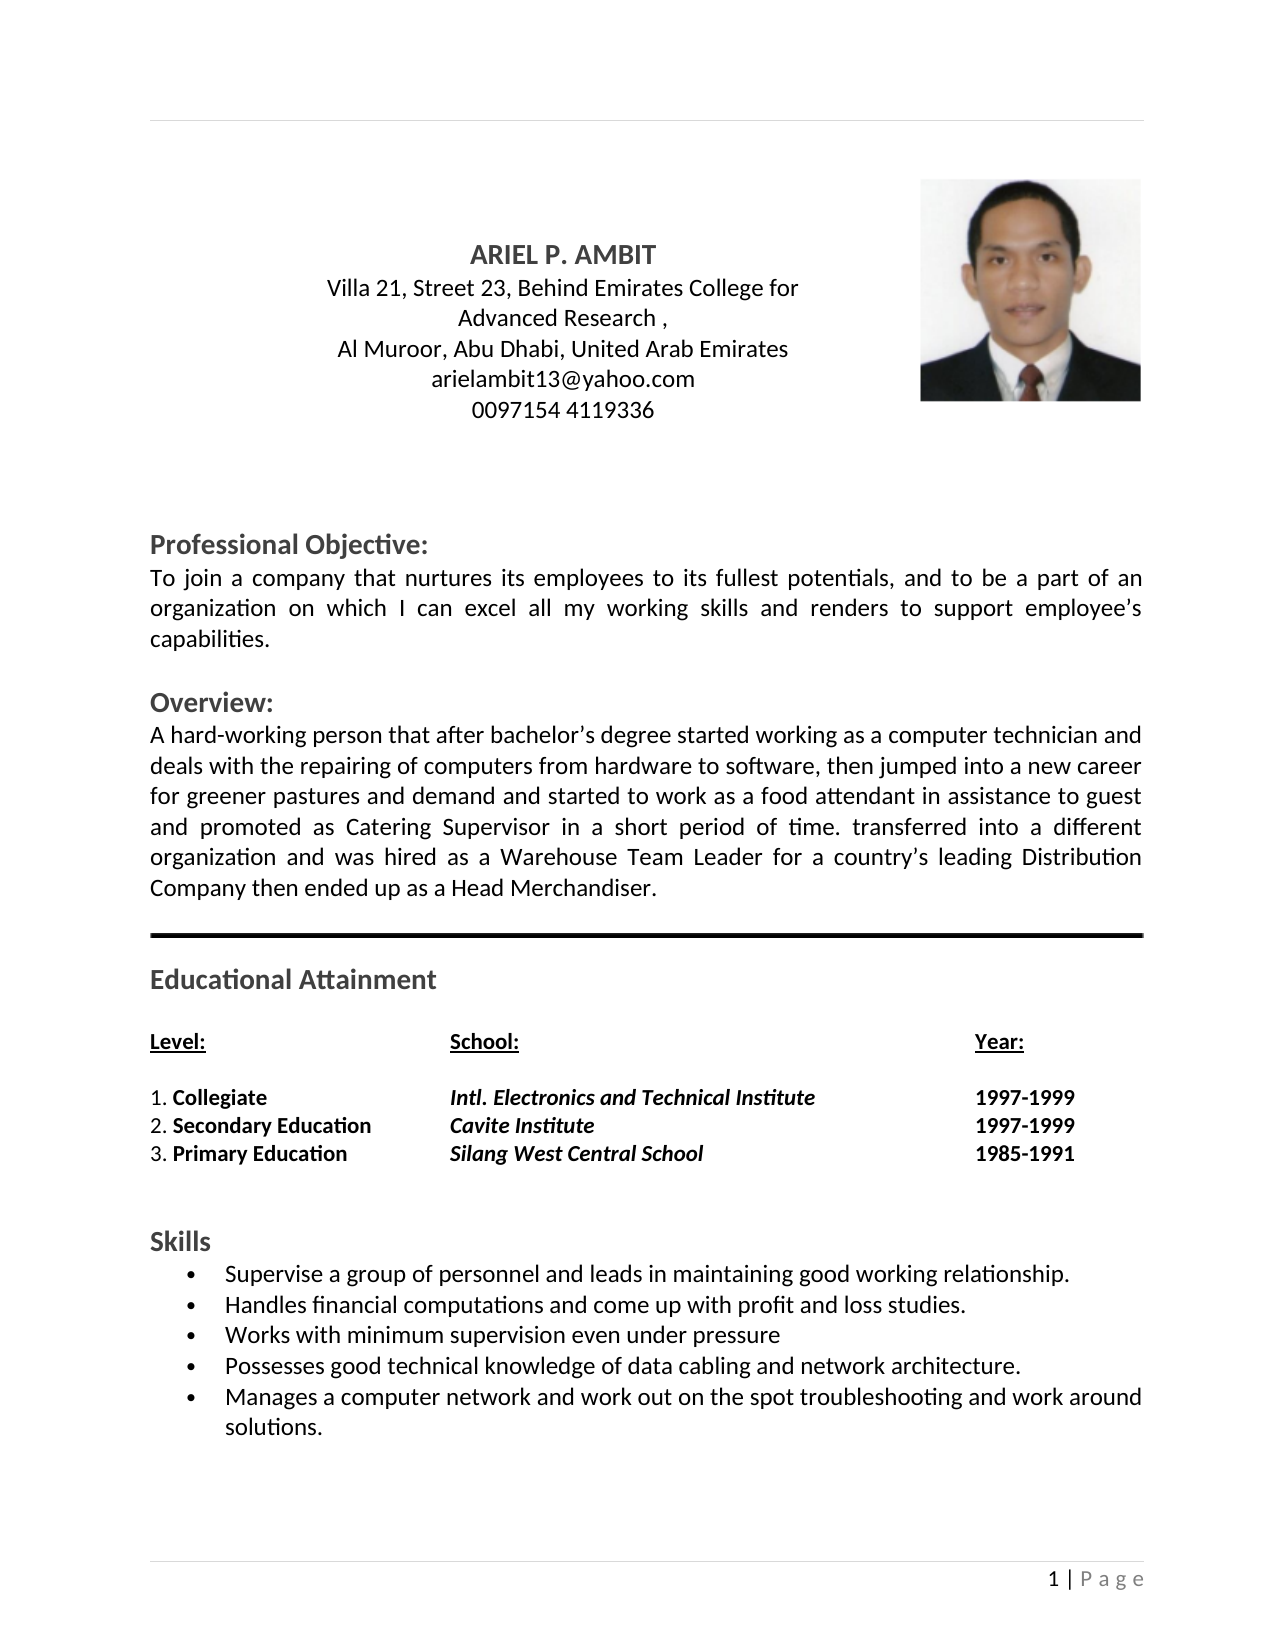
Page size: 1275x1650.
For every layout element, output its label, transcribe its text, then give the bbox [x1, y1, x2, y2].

text Professional Objective: [150, 526, 1144, 562]
text Advanced Research , [150, 302, 920, 333]
text Level: School: Year: [150, 1027, 1144, 1055]
text Educational Attainment [150, 961, 1144, 997]
list Works with minimum supervision even under pressure [187, 1319, 1144, 1350]
list Possesses good technical knowledge of data cabling and network architecture. [187, 1350, 1144, 1381]
picture [150, 933, 1144, 938]
text ARIEL P. AMBIT [150, 236, 920, 272]
text Overview: [150, 684, 1144, 719]
text Al Muroor, Abu Dhabi, United Arab Emirates [150, 333, 920, 363]
list Handles financial computations and come up with profit and loss studies. [187, 1289, 1144, 1319]
list Supervise a group of personnel and leads in maintaining good working relationship. [187, 1258, 1144, 1289]
text 3. Primary Education Silang West Central School 1985-1991 [150, 1139, 1144, 1167]
list Manages a computer network and work out on the spot troubleshooting and work around solutions. [187, 1381, 1144, 1442]
text Skills [150, 1223, 1144, 1258]
text Villa 21, Street 23, Behind Emirates College for [150, 272, 920, 302]
text 2. Secondary Education Cavite Institute 1997-1999 [150, 1111, 1144, 1139]
text To join a company that nurtures its employees to its fullest potentials, and to be a part of an organization on which I can excel all my working skills and renders to support employee’s capabilities. [150, 562, 1144, 653]
text 1. Collegiate Intl. Electronics and Technical Institute 1997-1999 [150, 1083, 1144, 1111]
text arielambit13@yahoo.com [150, 363, 920, 394]
text A hard-working person that after bachelor’s degree started working as a computer technician and deals with the repairing of computers from hardware to software, then jumped into a new career for greener pastures and demand and started to work as a food attendant in assistance to guest and promoted as Catering Supervisor in a short period of time. transferred into a different organization and was hired as a Warehouse Team Leader for a country’s leading Distribution Company then ended up as a Head Merchandiser. [150, 719, 1144, 903]
text 0097154 4119336 [150, 394, 1144, 424]
